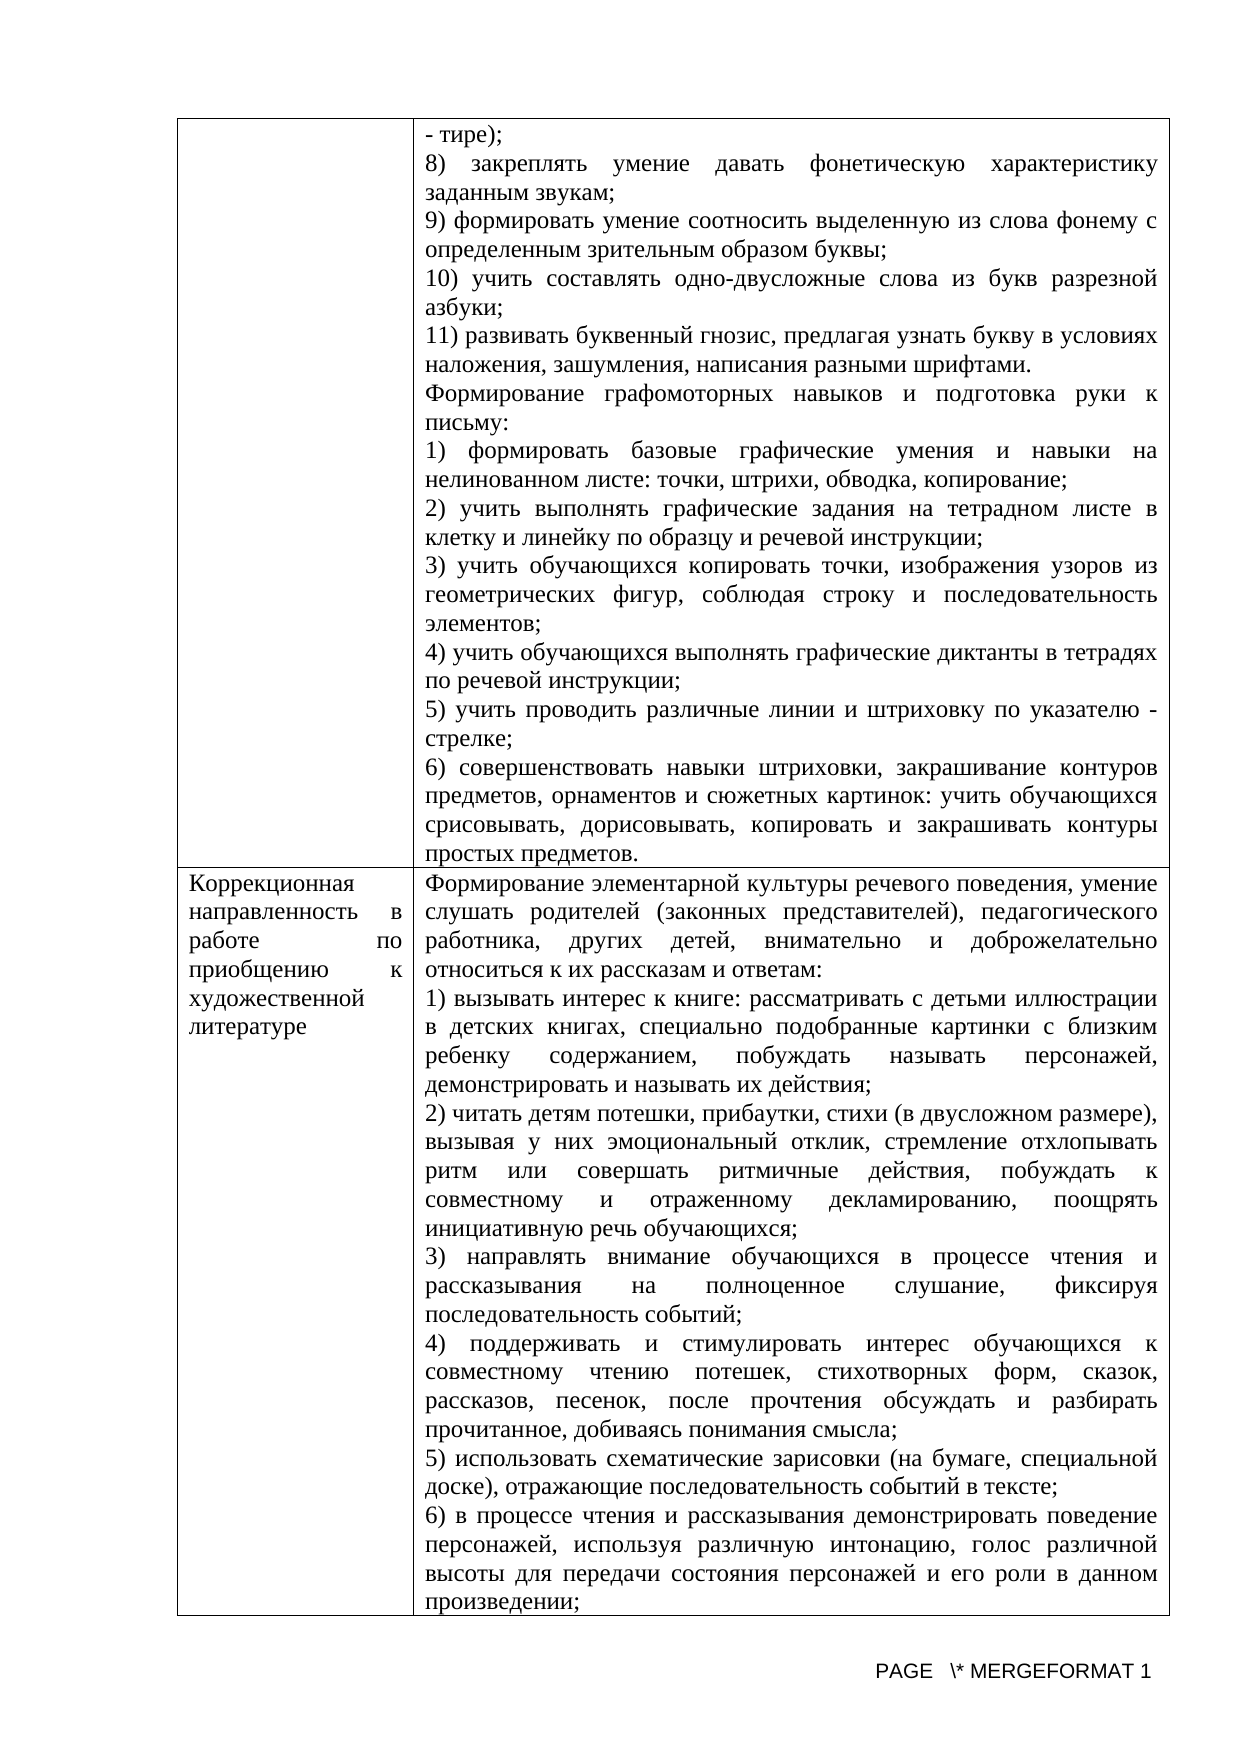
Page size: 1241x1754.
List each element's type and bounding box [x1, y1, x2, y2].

table_cell [178, 119, 413, 867]
table_cell [178, 868, 413, 1615]
table_cell [414, 119, 1169, 867]
table_cell [414, 868, 1169, 1615]
